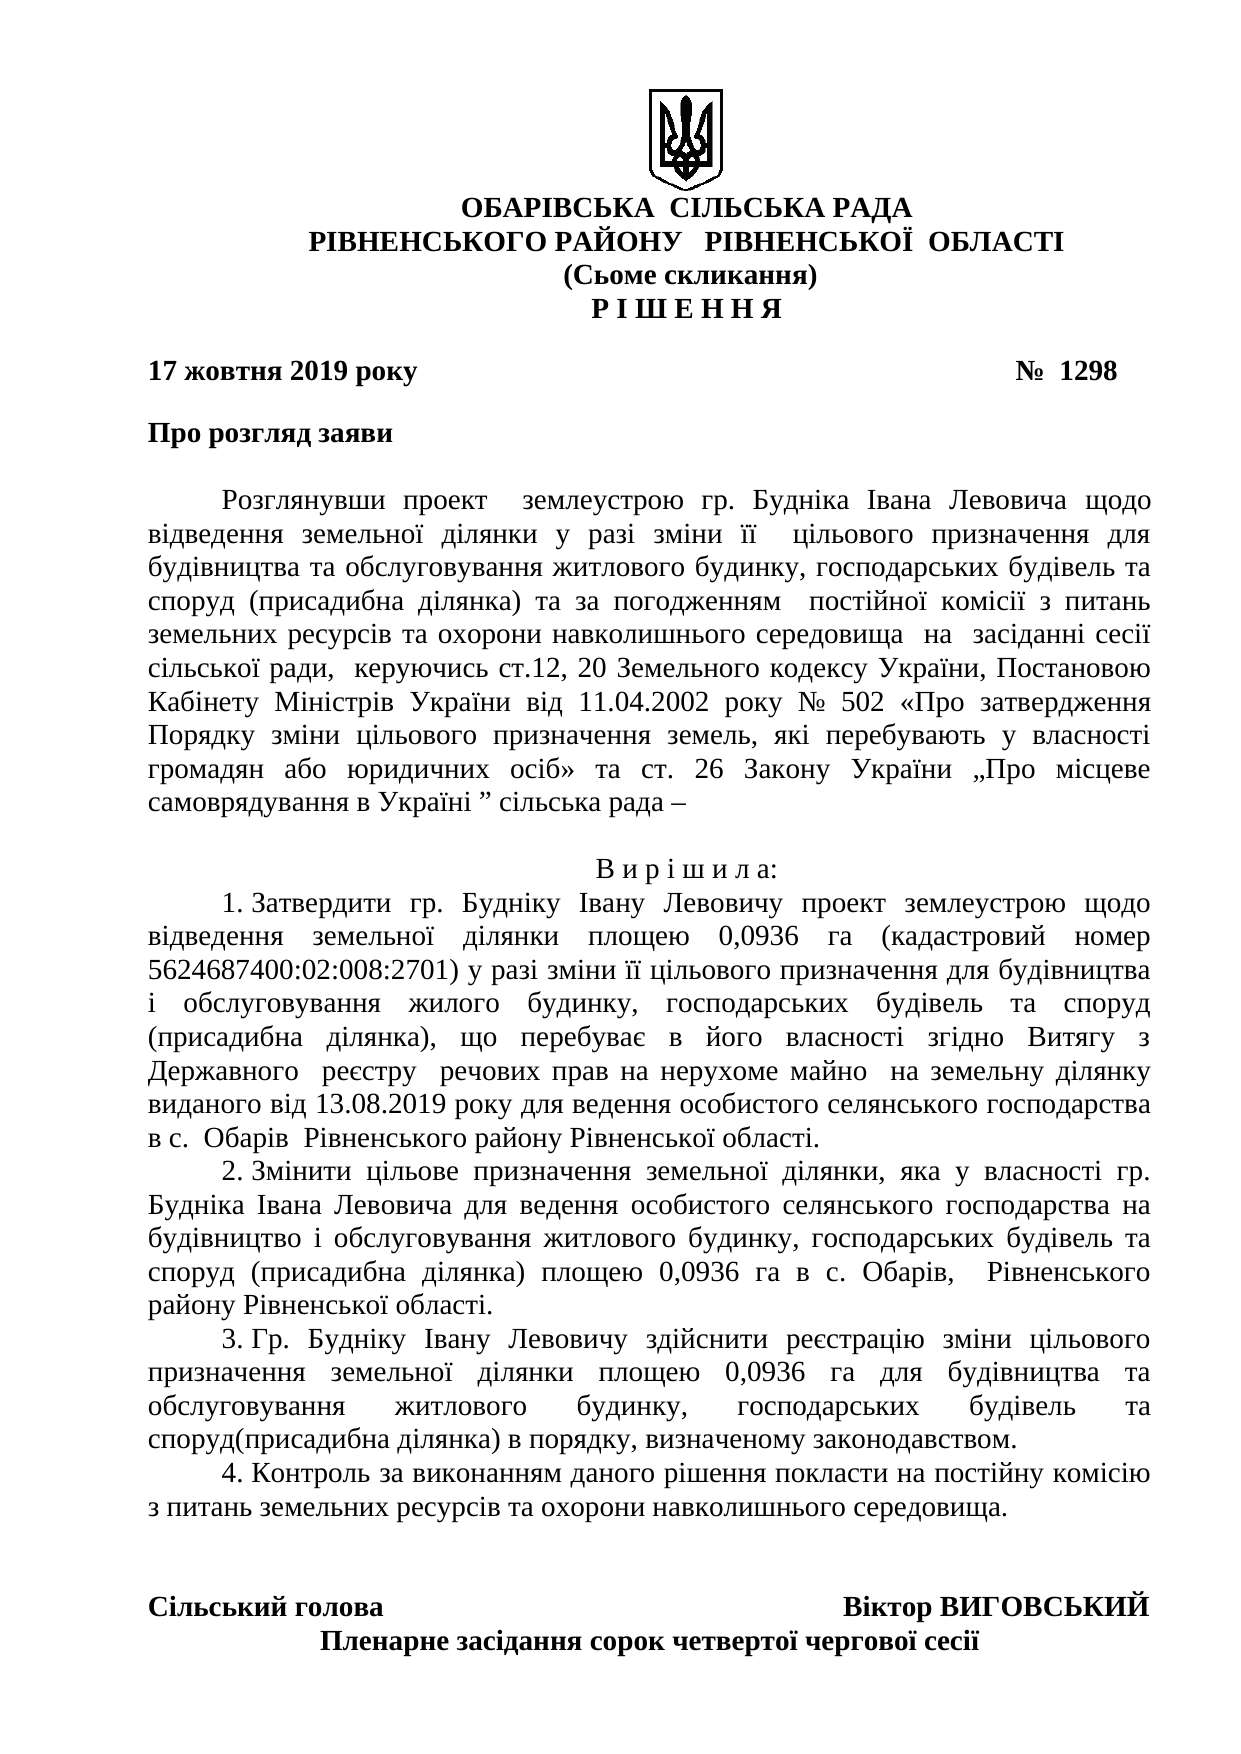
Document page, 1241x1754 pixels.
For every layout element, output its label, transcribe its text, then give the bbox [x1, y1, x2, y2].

list Змінити цільове призначення земельної ділянки, яка у власності гр. Будніка Івана Левовича для ведення особистого селянського господарства на будівництво і обслуговування житлового будинку, господарських будівель та споруд (присадибна ділянка) площею 0,0936 га в с. Обарів, Рівненського району Рівненської області. [148, 1153, 1152, 1321]
list Гр. Будніку Івану Левовичу здійснити реєстрацію зміни цільового призначення земельної ділянки площею 0,0936 га для будівництва та обслуговування житлового будинку, господарських будівель та споруд(присадибна ділянка) в порядку, визначеному законодавством. [148, 1321, 1152, 1455]
text Розглянувши проект землеустрою гр. Будніка Івана Левовича щодо відведення земельної ділянки у разі зміни її цільового призначення для будівництва та обслуговування житлового будинку, господарських будівель та споруд (присадибна ділянка) та за погодженням постійної комісії з питань земельних ресурсів та охорони навколишнього середовища на засіданні сесії сільської ради, керуючись ст.12, 20 Земельного кодексу України, Постановою Кабінету Міністрів України від 11.04.2002 року № 502 «Про затвердження Порядку зміни цільового призначення земель, які перебувають у власності громадян або юридичних осіб» та ст. 26 Закону України „Про місцеве самоврядування в Україні ” сільська рада – [148, 482, 1152, 818]
text Про розгляд заяви [148, 415, 1152, 449]
text (Сьоме скликання) [148, 257, 1152, 291]
text Р І Ш Е Н Н Я [148, 291, 1152, 324]
text Пленарне засідання сорок четвертої чергової сесії [148, 1623, 1152, 1656]
text 17 жовтня 2019 року № 1298 [148, 353, 1152, 387]
text ОБАРІВСЬКА СІЛЬСЬКА РАДА [148, 190, 1152, 224]
picture [649, 88, 724, 191]
text Сільський голова Віктор ВИГОВСЬКИЙ [148, 1589, 1152, 1623]
text РІВНЕНСЬКОГО РАЙОНУ РІВНЕНСЬКОЇ ОБЛАСТІ [148, 224, 1152, 257]
list Контроль за виконанням даного рішення покласти на постійну комісію з питань земельних ресурсів та охорони навколишнього середовища. [148, 1455, 1152, 1522]
list В и р і ш и л а: [148, 851, 1152, 885]
list Затвердити гр. Будніку Івану Левовичу проект землеустрою щодо відведення земельної ділянки площею 0,0936 га (кадастровий номер 5624687400:02:008:2701) у разі зміни її цільового призначення для будівництва і обслуговування жилого будинку, господарських будівель та споруд (присадибна ділянка), що перебуває в його власності згідно Витягу з Державного реєстру речових прав на нерухоме майно на земельну ділянку виданого від 13.08.2019 року для ведення особистого селянського господарства в с. Обарів Рівненського району Рівненської області. [148, 885, 1152, 1153]
